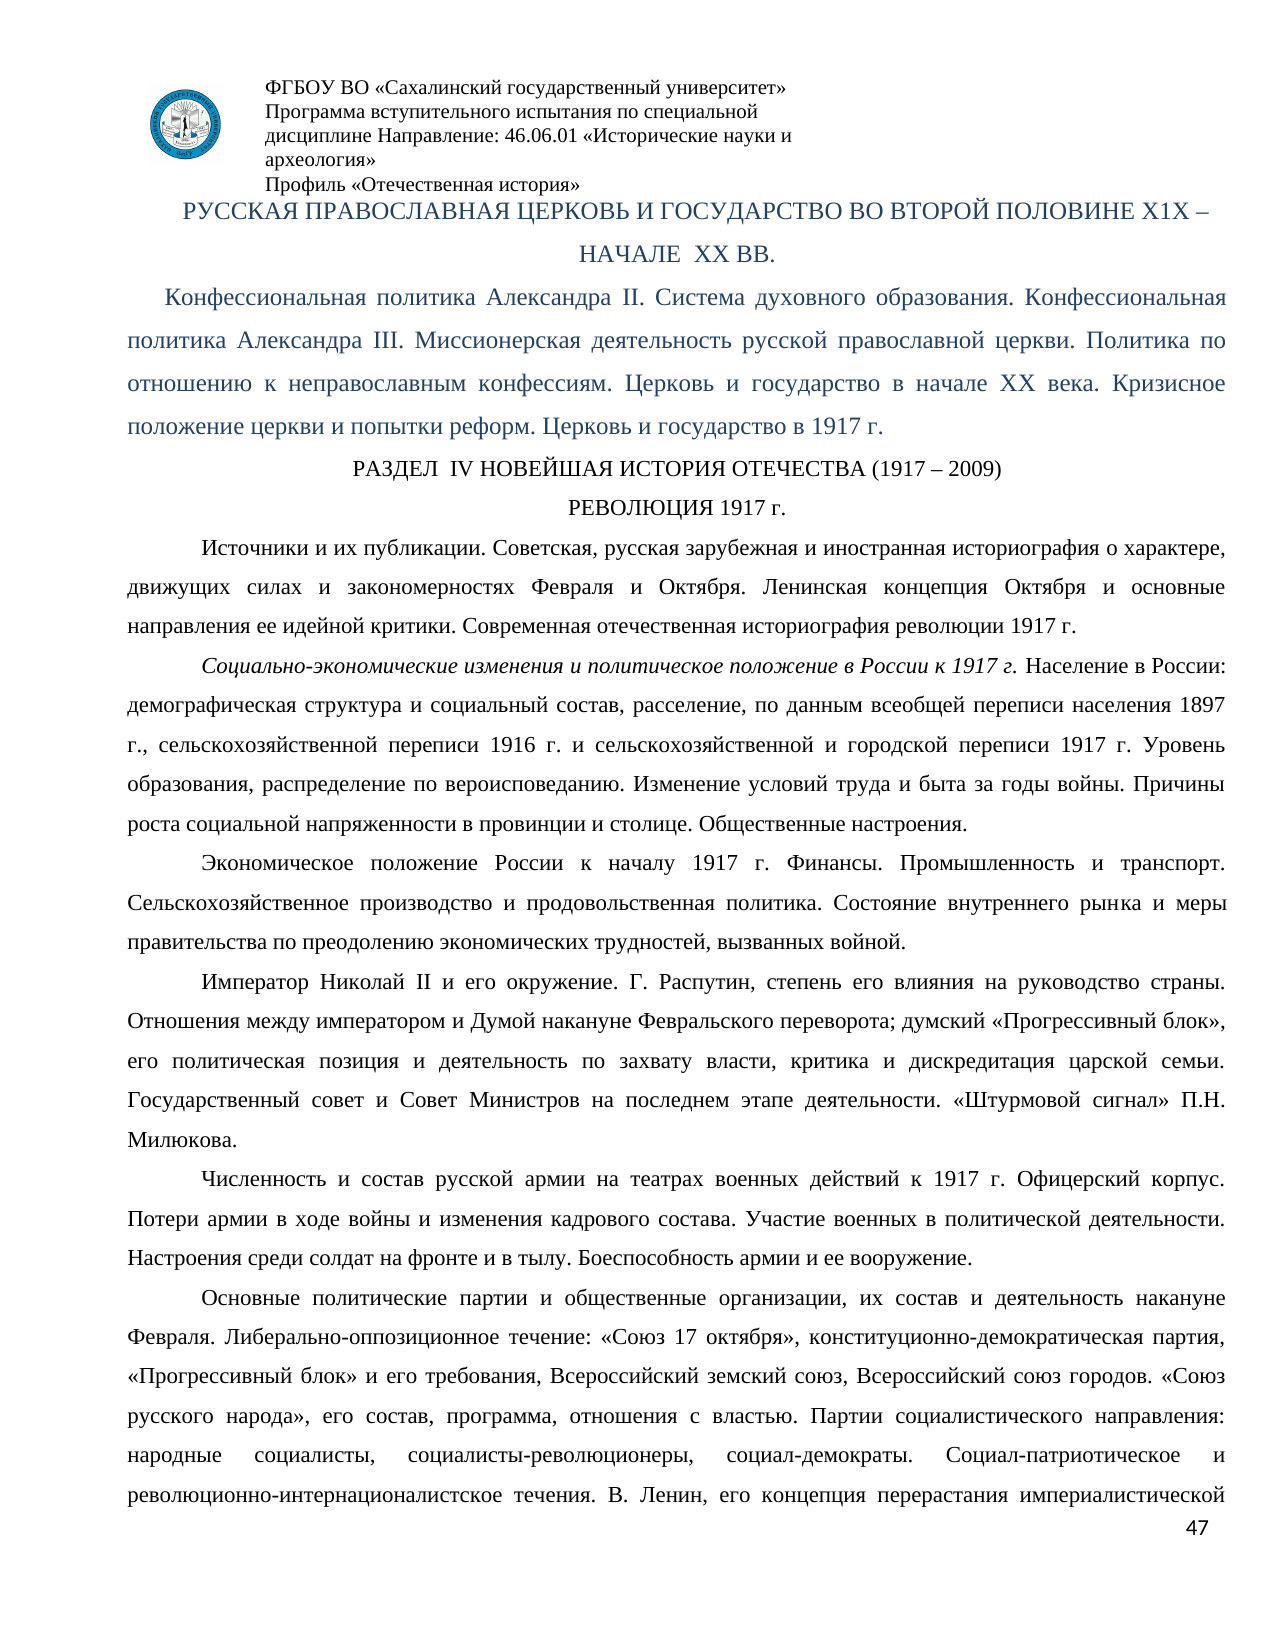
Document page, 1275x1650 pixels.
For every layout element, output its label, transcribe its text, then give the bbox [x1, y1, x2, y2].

subtitle Конфессиональная политика Александра II. Система духовного образования. Конфессиональная политика Александра III. Миссионерская деятельность русской православной церкви. Политика по отношению к неправославным конфессиям. Церковь и государство в начале ХХ века. Кризисное положение церкви и попытки реформ. Церковь и государство в . [127, 282, 1227, 440]
text РЕВОЛЮЦИЯ . [127, 494, 1227, 520]
text Социально-экономические изменения и политическое положение в России к . Население в России: демографическая структура и социальный состав, расселение, по данным всеобщей переписи населения ., сельскохозяйственной переписи . и сельскохозяйственной и городской переписи . Уровень образования, распределение по вероисповеданию. Изменение условий труда и быта за годы войны. Причины роста социальной напряженности в провинции и столице. Общественные настроения. [127, 652, 1227, 836]
text Источники и их публикации. Советская, русская зарубежная и иностранная историография о характере, движущих силах и закономерностях Февраля и Октября. Ленинская концепция Октября и основные направления ее идейной критики. Современная отечественная историография революции . [127, 533, 1227, 639]
text Император Николай II и его окружение. Г. Распутин, степень его влияния на руководство страны. Отношения между императором и Думой накануне Февральского переворота; думский «Прогрессивный блок», его политическая позиция и деятельность по захвату власти, критика и дискредитация царской семьи. Государственный совет и Совет Министров на последнем этапе деятельности. «Штурмовой сигнал» П.Н. Милюкова. [127, 968, 1227, 1152]
text РАЗДЕЛ IV НОВЕЙШАЯ ИСТОРИЯ ОТЕЧЕСТВА (1917 – 2009) [127, 454, 1227, 481]
text Численность и состав русской армии на театрах военных действий к . Офицерский корпус. Потери армии в ходе войны и изменения кадрового состава. Участие военных в политической деятельности. Настроения среди солдат на фронте и в тылу. Боеспособность армии и ее вооружение. [127, 1165, 1227, 1271]
picture [146, 84, 226, 163]
text Экономическое положение России к началу . Финансы. Промышленность и транспорт. Сельскохозяйственное производство и продовольственная политика. Состояние внутреннего рынка и меры правительства по преодолению экономических трудностей, вызванных войной. [127, 849, 1227, 955]
subtitle РУССКАЯ ПРАВОСЛАВНАЯ ЦЕРКОВЬ И ГОСУДАРСТВО ВО ВТОРОЙ ПОЛОВИНЕ Х1Х – НАЧАЛЕ ХХ ВВ. [127, 196, 1227, 268]
